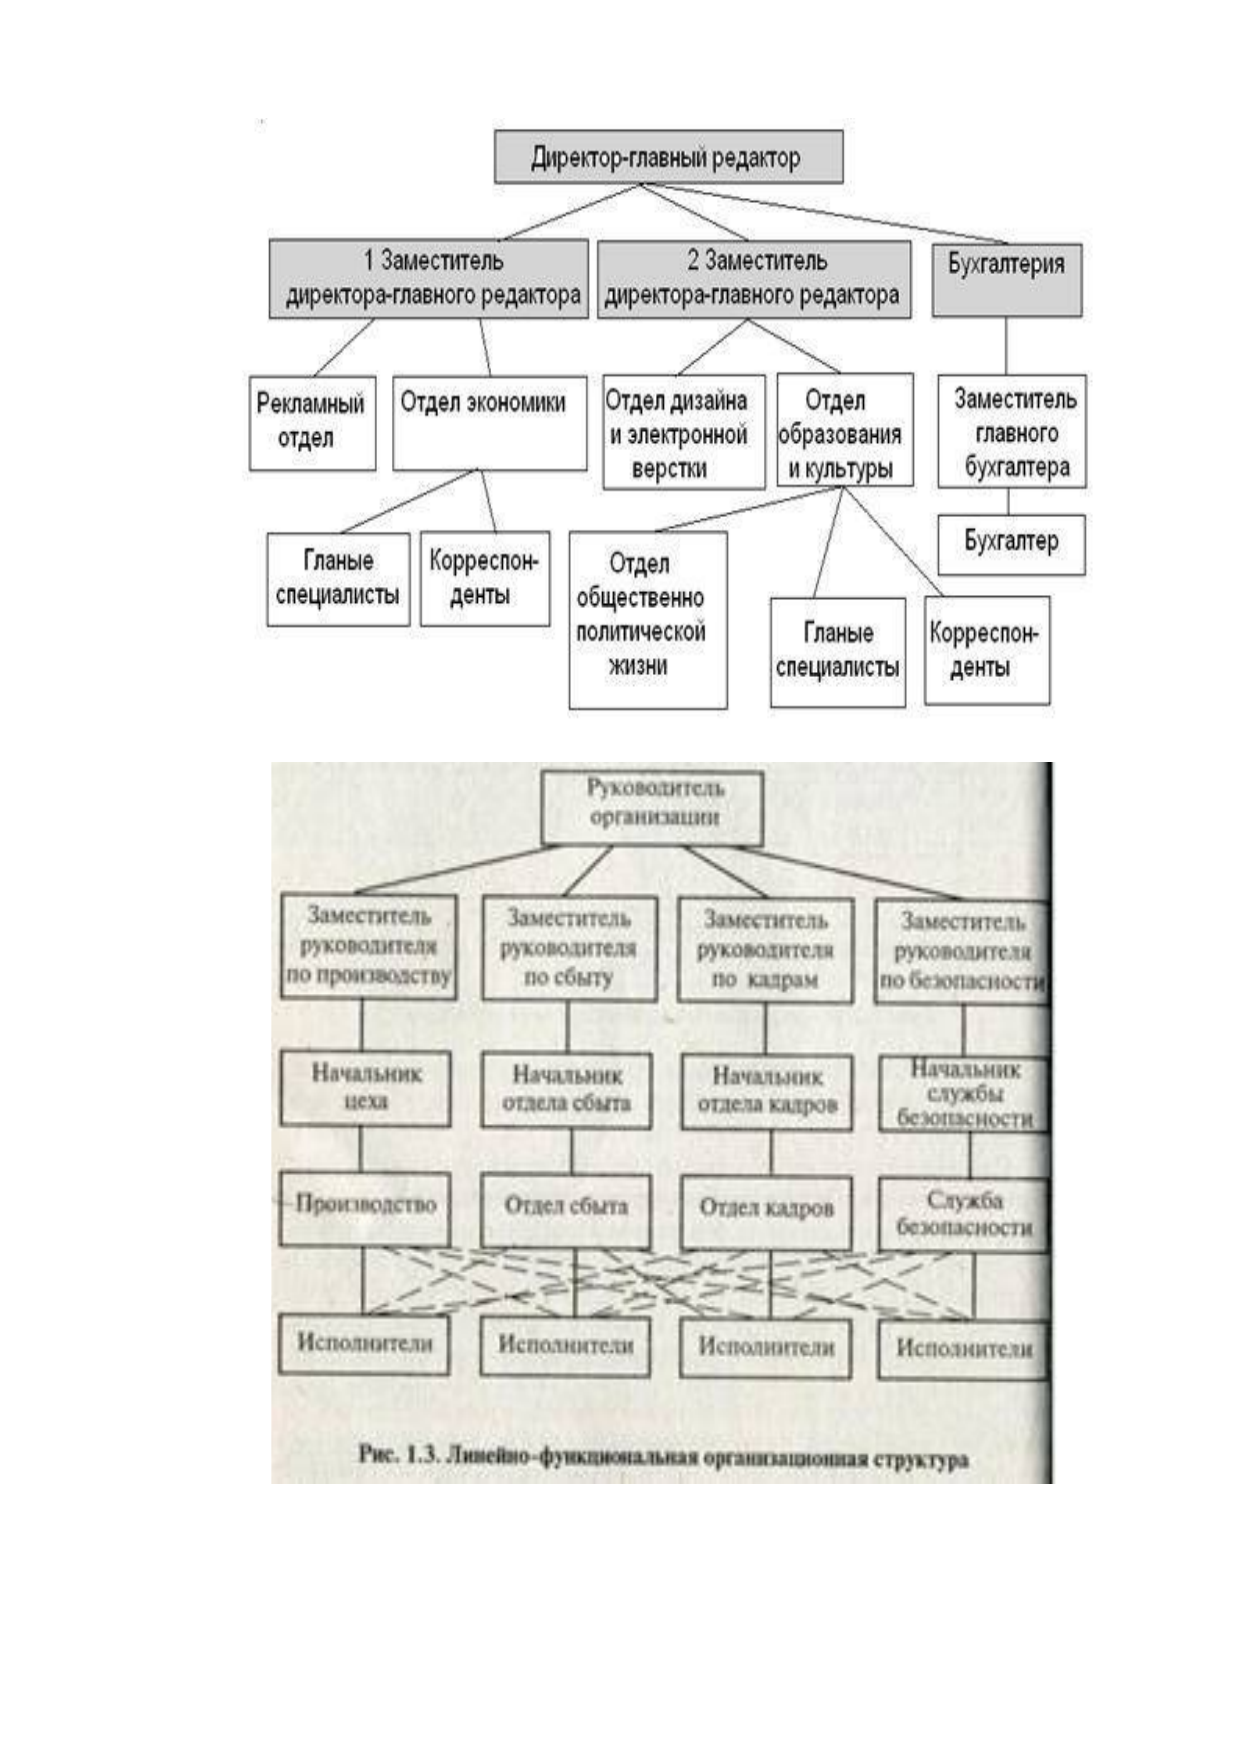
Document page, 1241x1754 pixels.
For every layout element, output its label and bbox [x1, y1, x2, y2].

picture [271, 762, 1058, 1484]
picture [230, 118, 1099, 758]
